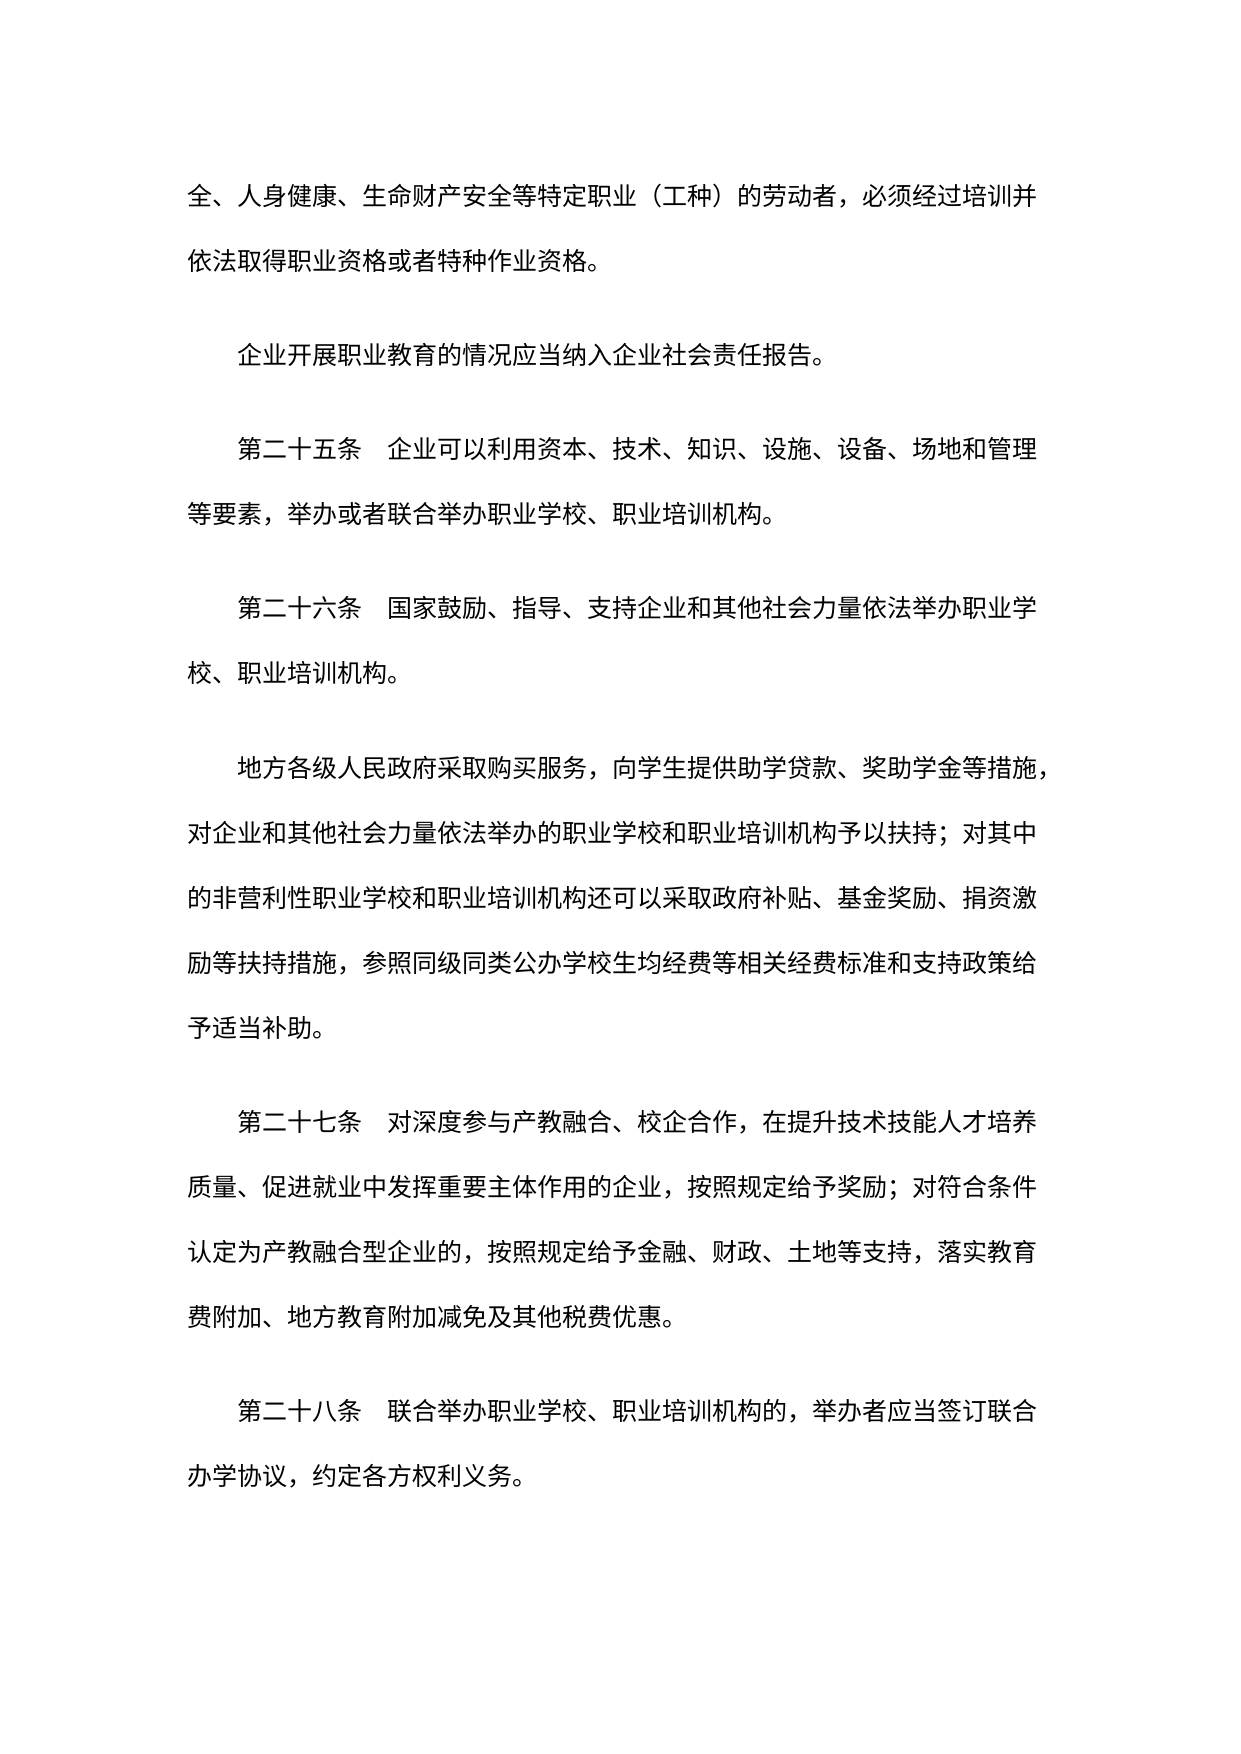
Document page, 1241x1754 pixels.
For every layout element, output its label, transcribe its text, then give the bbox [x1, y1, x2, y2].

text 地方各级人民政府采取购买服务，向学生提供助学贷款、奖助学金等措施，对企业和其他社会力量依法举办的职业学校和职业培训机构予以扶持；对其中的非营利性职业学校和职业培训机构还可以采取政府补贴、基金奖励、捐资激励等扶持措施，参照同级同类公办学校生均经费等相关经费标准和支持政策给予适当补助。 [187, 734, 1053, 1059]
text 第二十六条 国家鼓励、指导、支持企业和其他社会力量依法举办职业学校、职业培训机构。 [187, 574, 1053, 704]
text 第二十八条 联合举办职业学校、职业培训机构的，举办者应当签订联合办学协议，约定各方权利义务。 [187, 1377, 1053, 1507]
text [187, 162, 1053, 292]
text 第二十七条 对深度参与产教融合、校企合作，在提升技术技能人才培养质量、促进就业中发挥重要主体作用的企业，按照规定给予奖励；对符合条件认定为产教融合型企业的，按照规定给予金融、财政、土地等支持，落实教育费附加、地方教育附加减免及其他税费优惠。 [187, 1088, 1053, 1348]
text 第二十五条 企业可以利用资本、技术、知识、设施、设备、场地和管理等要素，举办或者联合举办职业学校、职业培训机构。 [187, 415, 1053, 545]
text 企业开展职业教育的情况应当纳入企业社会责任报告。 [187, 321, 1053, 386]
